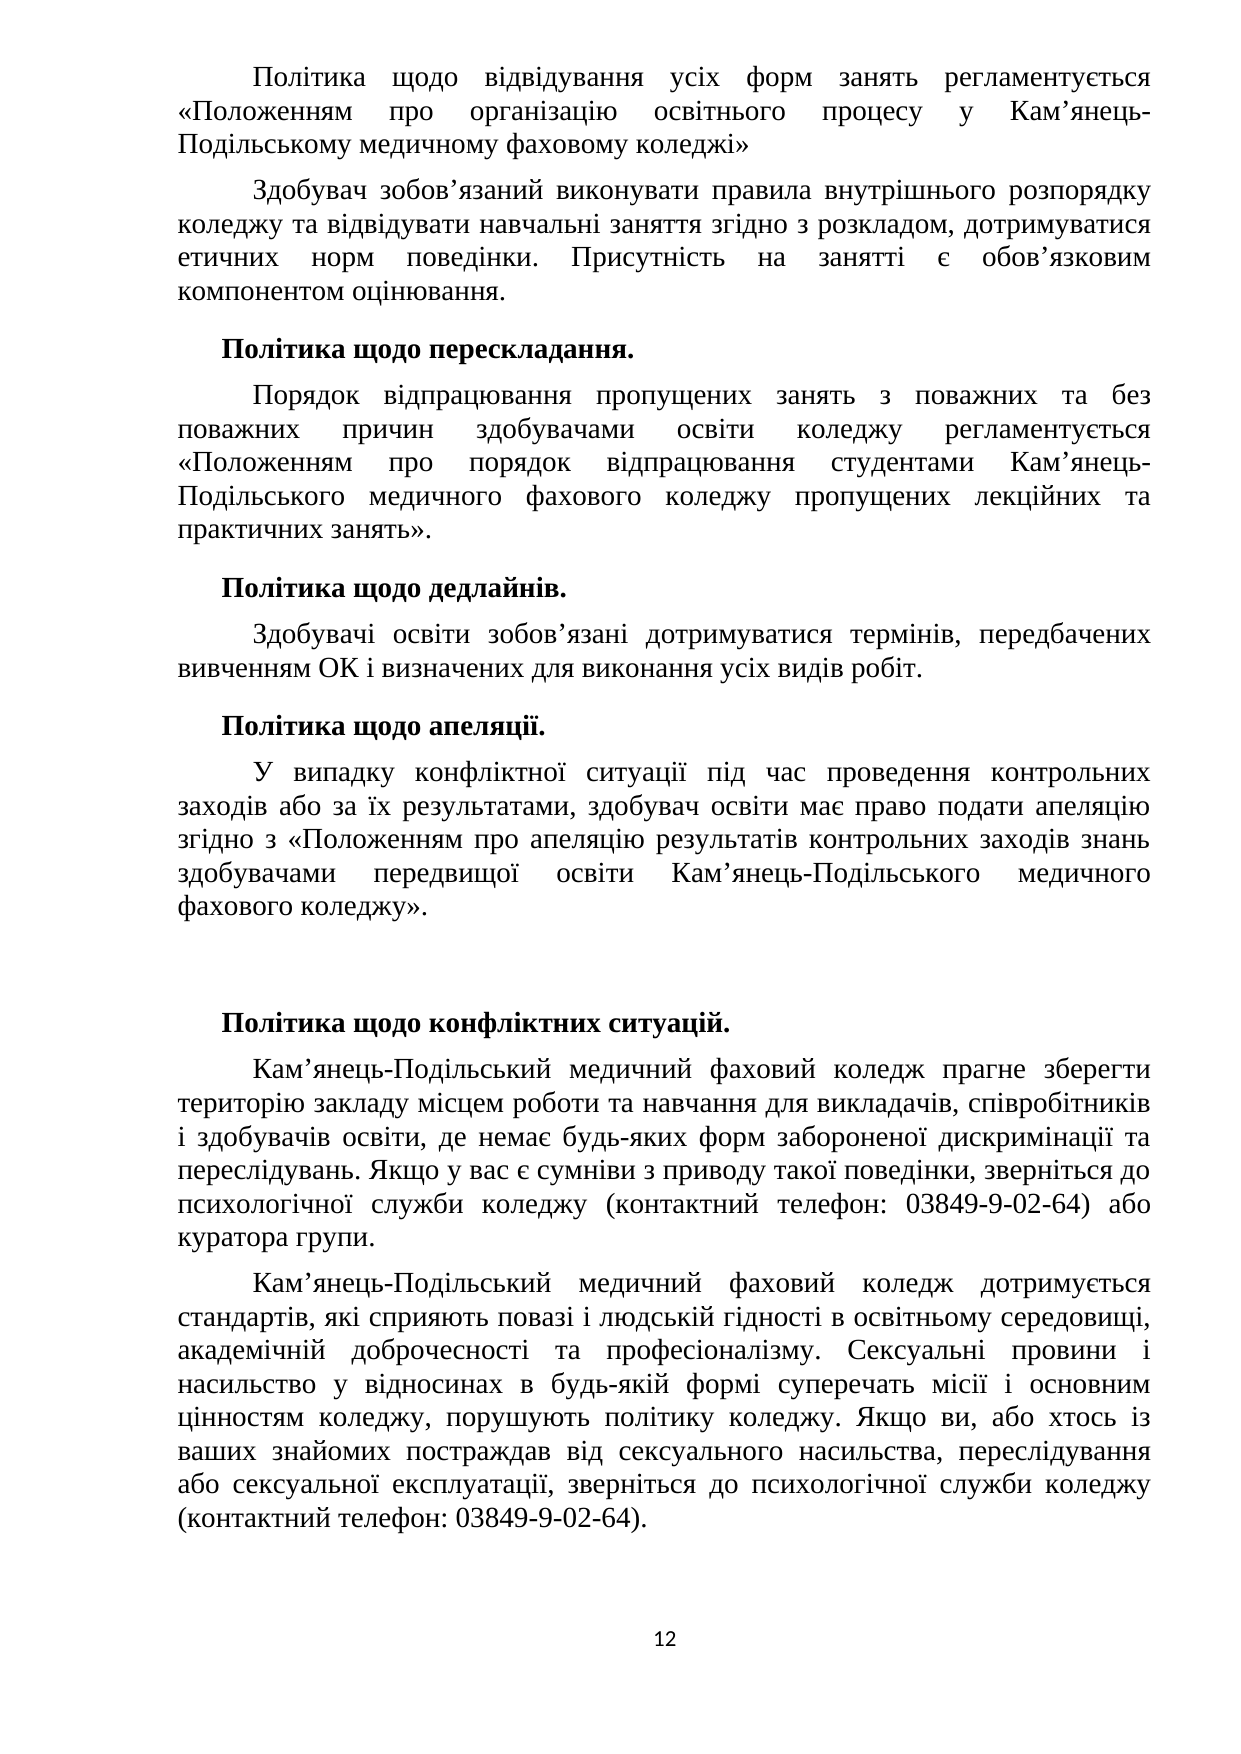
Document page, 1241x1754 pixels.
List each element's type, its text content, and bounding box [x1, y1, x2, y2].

text Політика щодо конфліктних ситуацій. [221, 1006, 1152, 1039]
text Здобувач зобов’язаний виконувати правила внутрішнього розпорядку коледжу та відвідувати навчальні заняття згідно з розкладом, дотримуватися етичних норм поведінки. Присутність на занятті є обов’язковим компонентом оцінювання. [177, 172, 1152, 306]
text У випадку конфліктної ситуації під час проведення контрольних заходів або за їх результатами, здобувач освіти має право подати апеляцію згідно з «Положенням про апеляцію результатів контрольних заходів знань здобувачами передвищої освіти Кам’янець-Подільського медичного фахового коледжу». [177, 754, 1152, 922]
text Порядок відпрацювання пропущених занять з поважних та без поважних причин здобувачами освіти коледжу регламентується «Положенням про порядок відпрацювання студентами Кам’янець-Подільського медичного фахового коледжу пропущених лекційних та практичних занять». [177, 377, 1152, 545]
text Здобувачі освіти зобов’язані дотримуватися термінів, передбачених вивченням ОК і визначених для виконання усіх видів робіт. [177, 616, 1152, 683]
text Політика щодо відвідування усіх форм занять регламентується «Положенням про організацію освітнього процесу у Кам’янець-Подільському медичному фаховому коледжі» [177, 59, 1152, 160]
text Політика щодо перескладання. [221, 331, 1152, 365]
text Політика щодо апеляції. [221, 708, 1152, 742]
text Кам’янець-Подільський медичний фаховий коледж прагне зберегти територію закладу місцем роботи та навчання для викладачів, співробітників і здобувачів освіти, де немає будь-яких форм забороненої дискримінації та переслідувань. Якщо у вас є сумніви з приводу такої поведінки, зверніться до психологічної служби коледжу (контактний телефон: 03849-9-02-64) або куратора групи. [177, 1052, 1152, 1253]
text Кам’янець-Подільський медичний фаховий коледж дотримується стандартів, які сприяють повазі і людській гідності в освітньому середовищі, академічній доброчесності та професіоналізму. Сексуальні провини і насильство у відносинах в будь-якій формі суперечать місії і основним цінностям коледжу, порушують політику коледжу. Якщо ви, або хтось із ваших знайомих постраждав від сексуального насильства, переслідування або сексуальної експлуатації, зверніться до психологічної служби коледжу (контактний телефон: 03849-9-02-64). [177, 1265, 1152, 1534]
text Політика щодо дедлайнів. [221, 570, 1152, 604]
